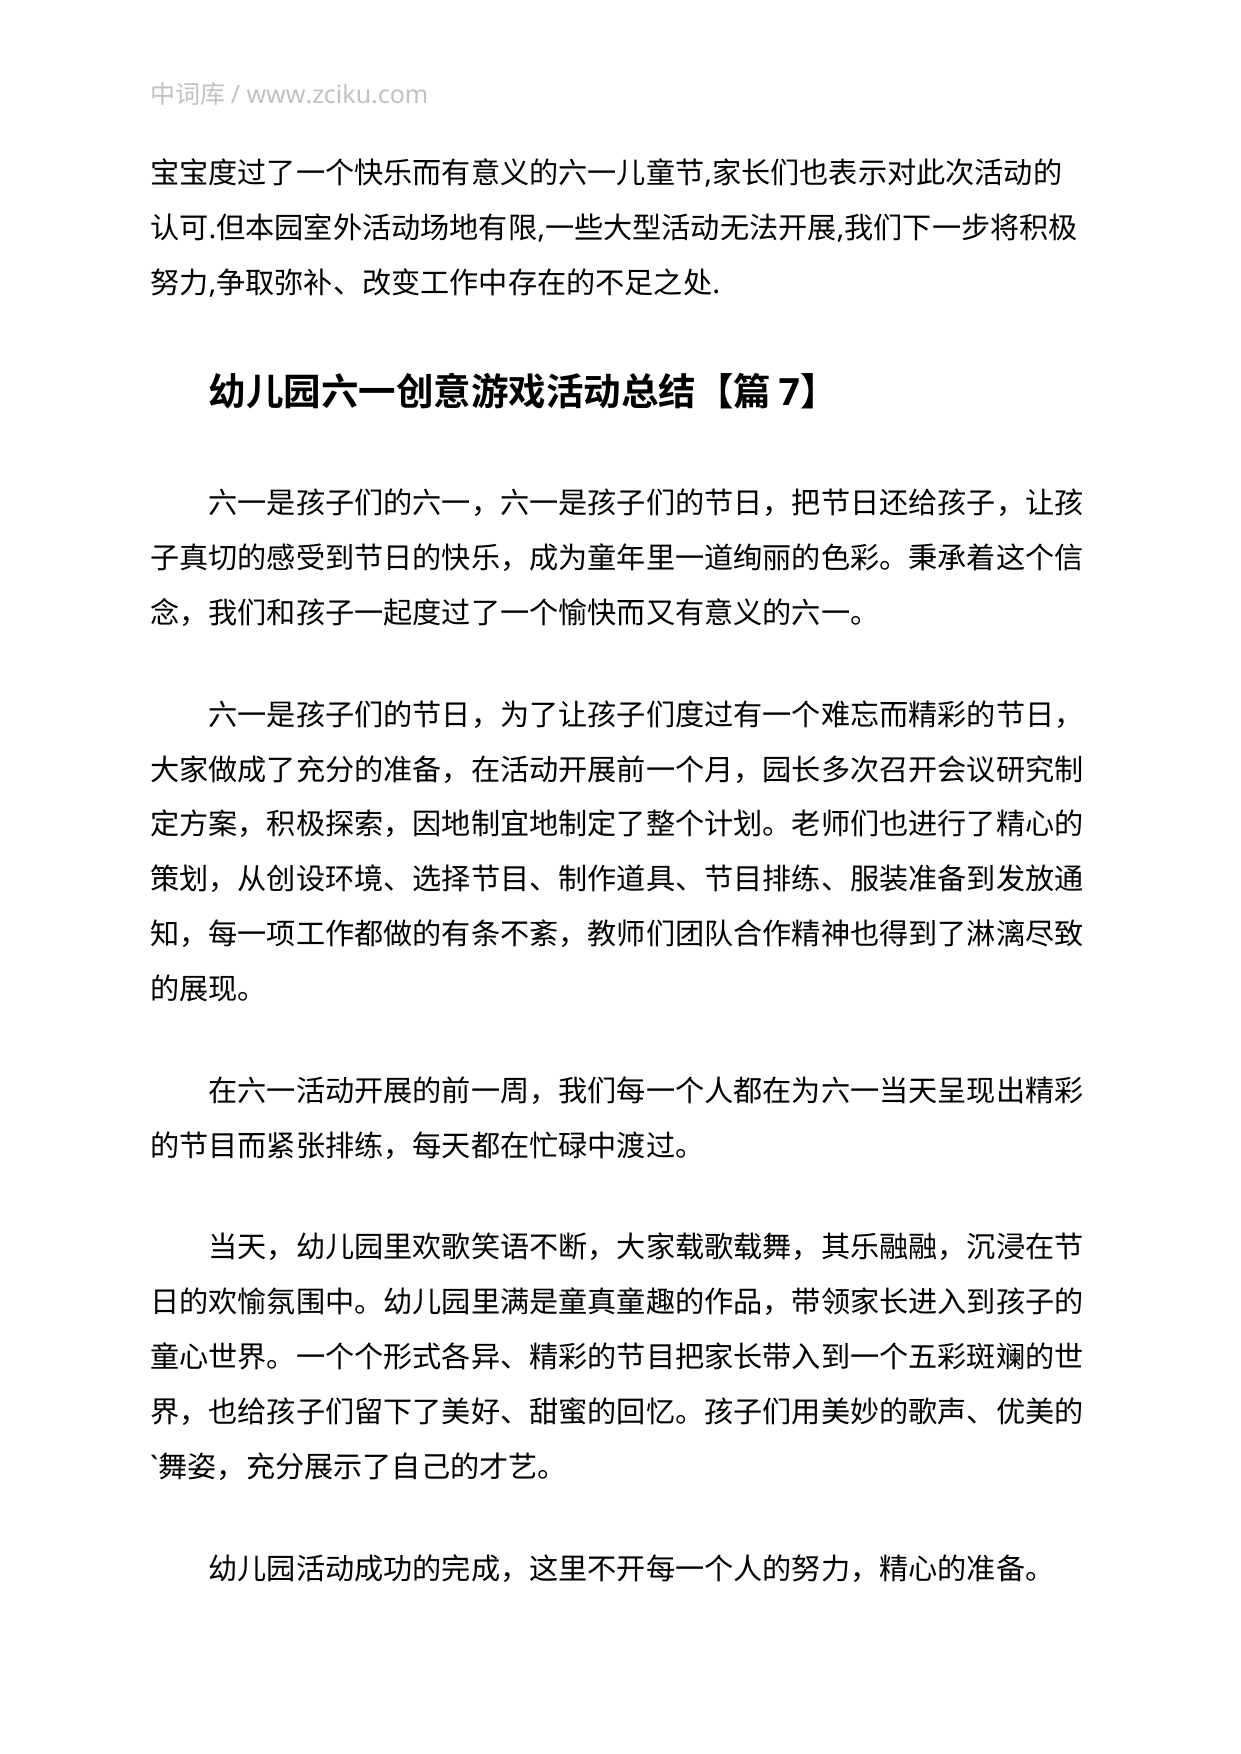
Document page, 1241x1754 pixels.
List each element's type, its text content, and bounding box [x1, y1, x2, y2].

text 六一是孩子们的六一，六一是孩子们的节日，把节日还给孩子，让孩子真切的感受到节日的快乐，成为童年里一道绚丽的色彩。秉承着这个信念，我们和孩子一起度过了一个愉快而又有意义的六一。 [150, 479, 1090, 632]
text 六一是孩子们的节日，为了让孩子们度过有一个难忘而精彩的节日，大家做成了充分的准备，在活动开展前一个月，园长多次召开会议研究制定方案，积极探索，因地制宜地制定了整个计划。老师们也进行了精心的策划，从创设环境、选择节目、制作道具、节目排练、服装准备到发放通知，每一项工作都做的有条不紊，教师们团队合作精神也得到了淋漓尽致的展现。 [150, 691, 1090, 1008]
text 幼儿园六一创意游戏活动总结【篇7】 [150, 362, 1090, 416]
text 当天，幼儿园里欢歌笑语不断，大家载歌载舞，其乐融融，沉浸在节日的欢愉氛围中。幼儿园里满是童真童趣的作品，带领家长进入到孩子的童心世界。一个个形式各异、精彩的节目把家长带入到一个五彩斑斓的世界，也给孩子们留下了美好、甜蜜的回忆。孩子们用美妙的歌声、优美的`舞姿，充分展示了自己的才艺。 [150, 1224, 1090, 1486]
text 幼儿园活动成功的完成，这里不开每一个人的努力，精心的准备。 [150, 1546, 1090, 1588]
text 在六一活动开展的前一周，我们每一个人都在为六一当天呈现出精彩的节目而紧张排练，每天都在忙碌中渡过。 [150, 1067, 1090, 1164]
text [150, 150, 1090, 302]
